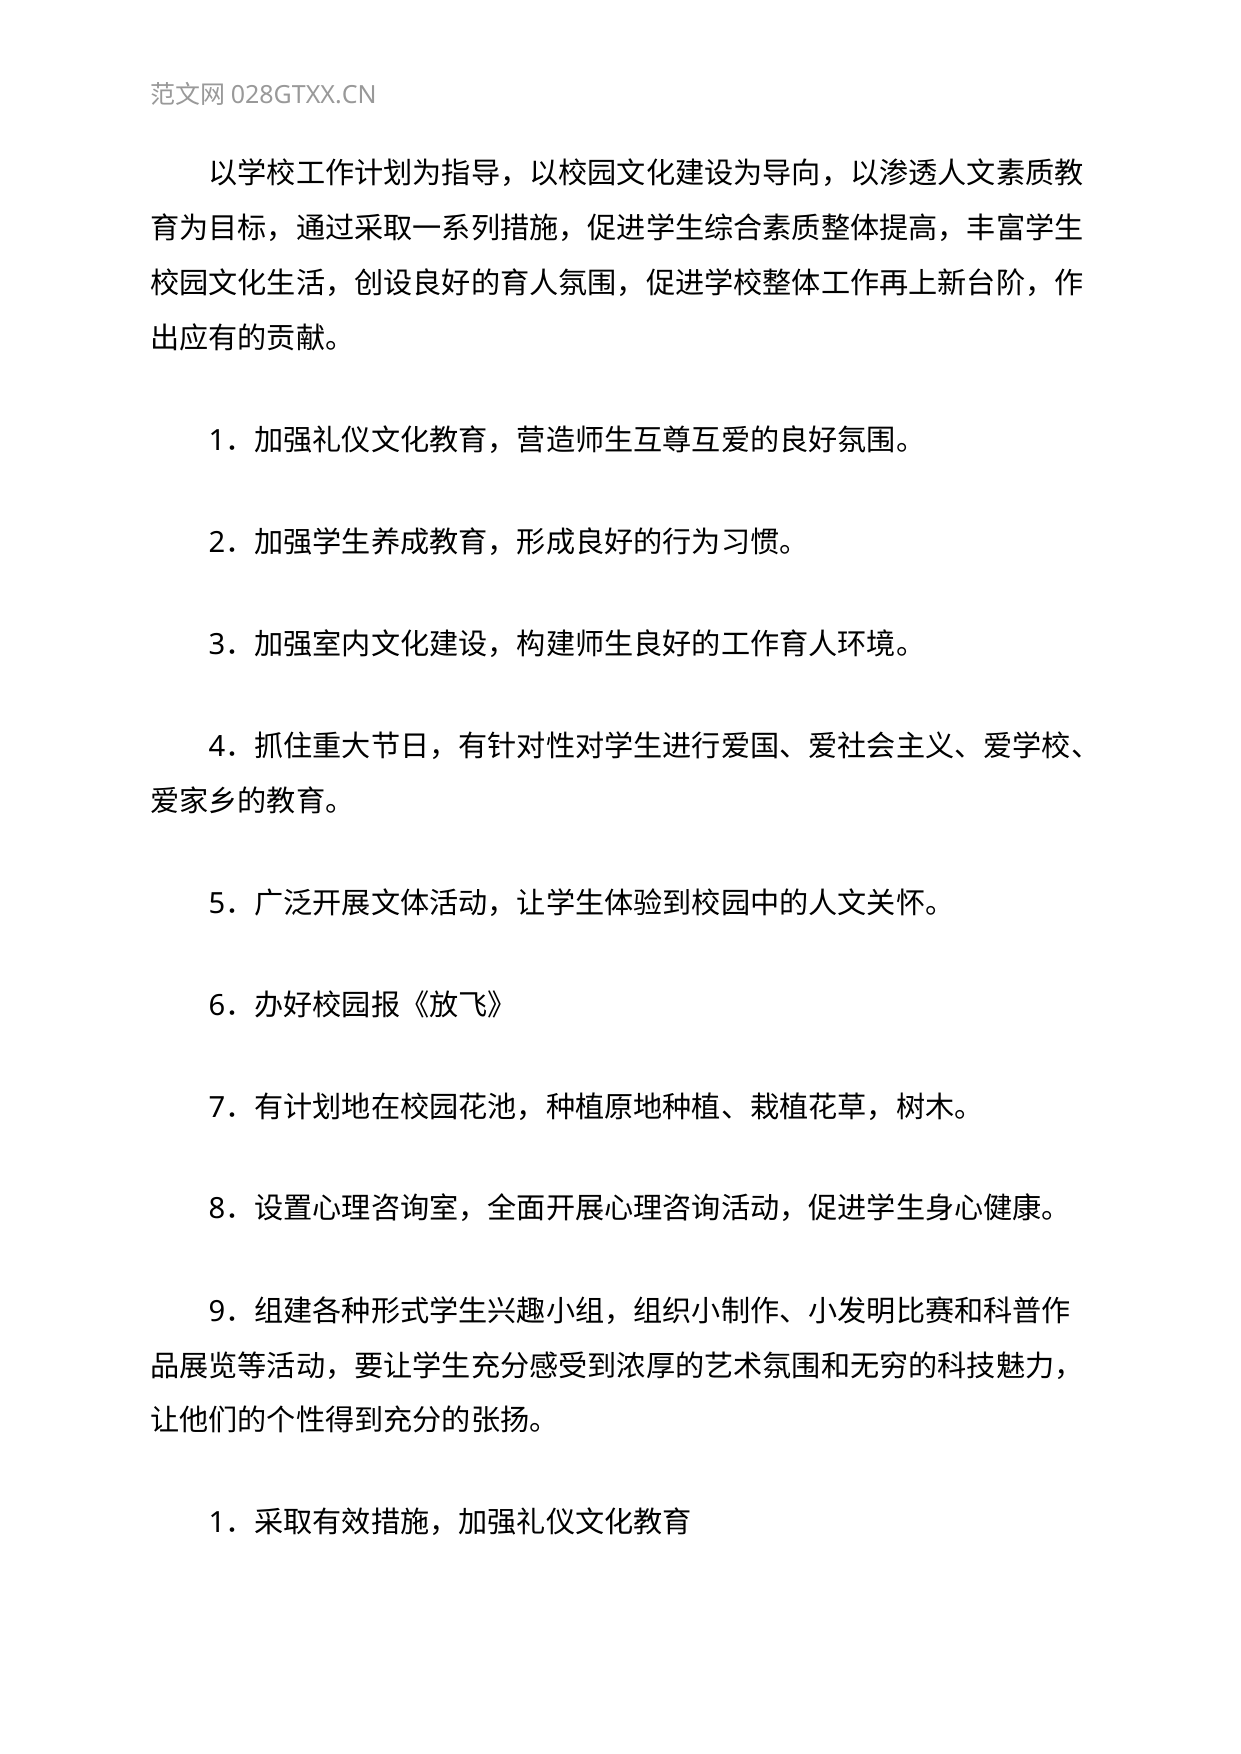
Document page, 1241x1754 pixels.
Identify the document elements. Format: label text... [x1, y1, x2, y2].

text 4．抓住重大节日，有针对性对学生进行爱国、爱社会主义、爱学校、爱家乡的教育。 [150, 722, 1090, 820]
text 3．加强室内文化建设，构建师生良好的工作育人环境。 [150, 620, 1090, 663]
text 7．有计划地在校园花池，种植原地种植、栽植花草，树木。 [150, 1083, 1090, 1126]
text 5．广泛开展文体活动，让学生体验到校园中的人文关怀。 [150, 879, 1090, 922]
text 1．采取有效措施，加强礼仪文化教育 [150, 1499, 1090, 1541]
text 6．办好校园报《放飞》 [150, 981, 1090, 1023]
text 1．加强礼仪文化教育，营造师生互尊互爱的良好氛围。 [150, 416, 1090, 459]
text 2．加强学生养成教育，形成良好的行为习惯。 [150, 518, 1090, 561]
text 8．设置心理咨询室，全面开展心理咨询活动，促进学生身心健康。 [150, 1185, 1090, 1227]
text 以学校工作计划为指导，以校园文化建设为导向，以渗透人文素质教育为目标，通过采取一系列措施，促进学生综合素质整体提高，丰富学生校园文化生活，创设良好的育人氛围，促进学校整体工作再上新台阶，作出应有的贡献。 [150, 150, 1090, 357]
text 9．组建各种形式学生兴趣小组，组织小制作、小发明比赛和科普作品展览等活动，要让学生充分感受到浓厚的艺术氛围和无穷的科技魅力，让他们的个性得到充分的张扬。 [150, 1287, 1090, 1439]
